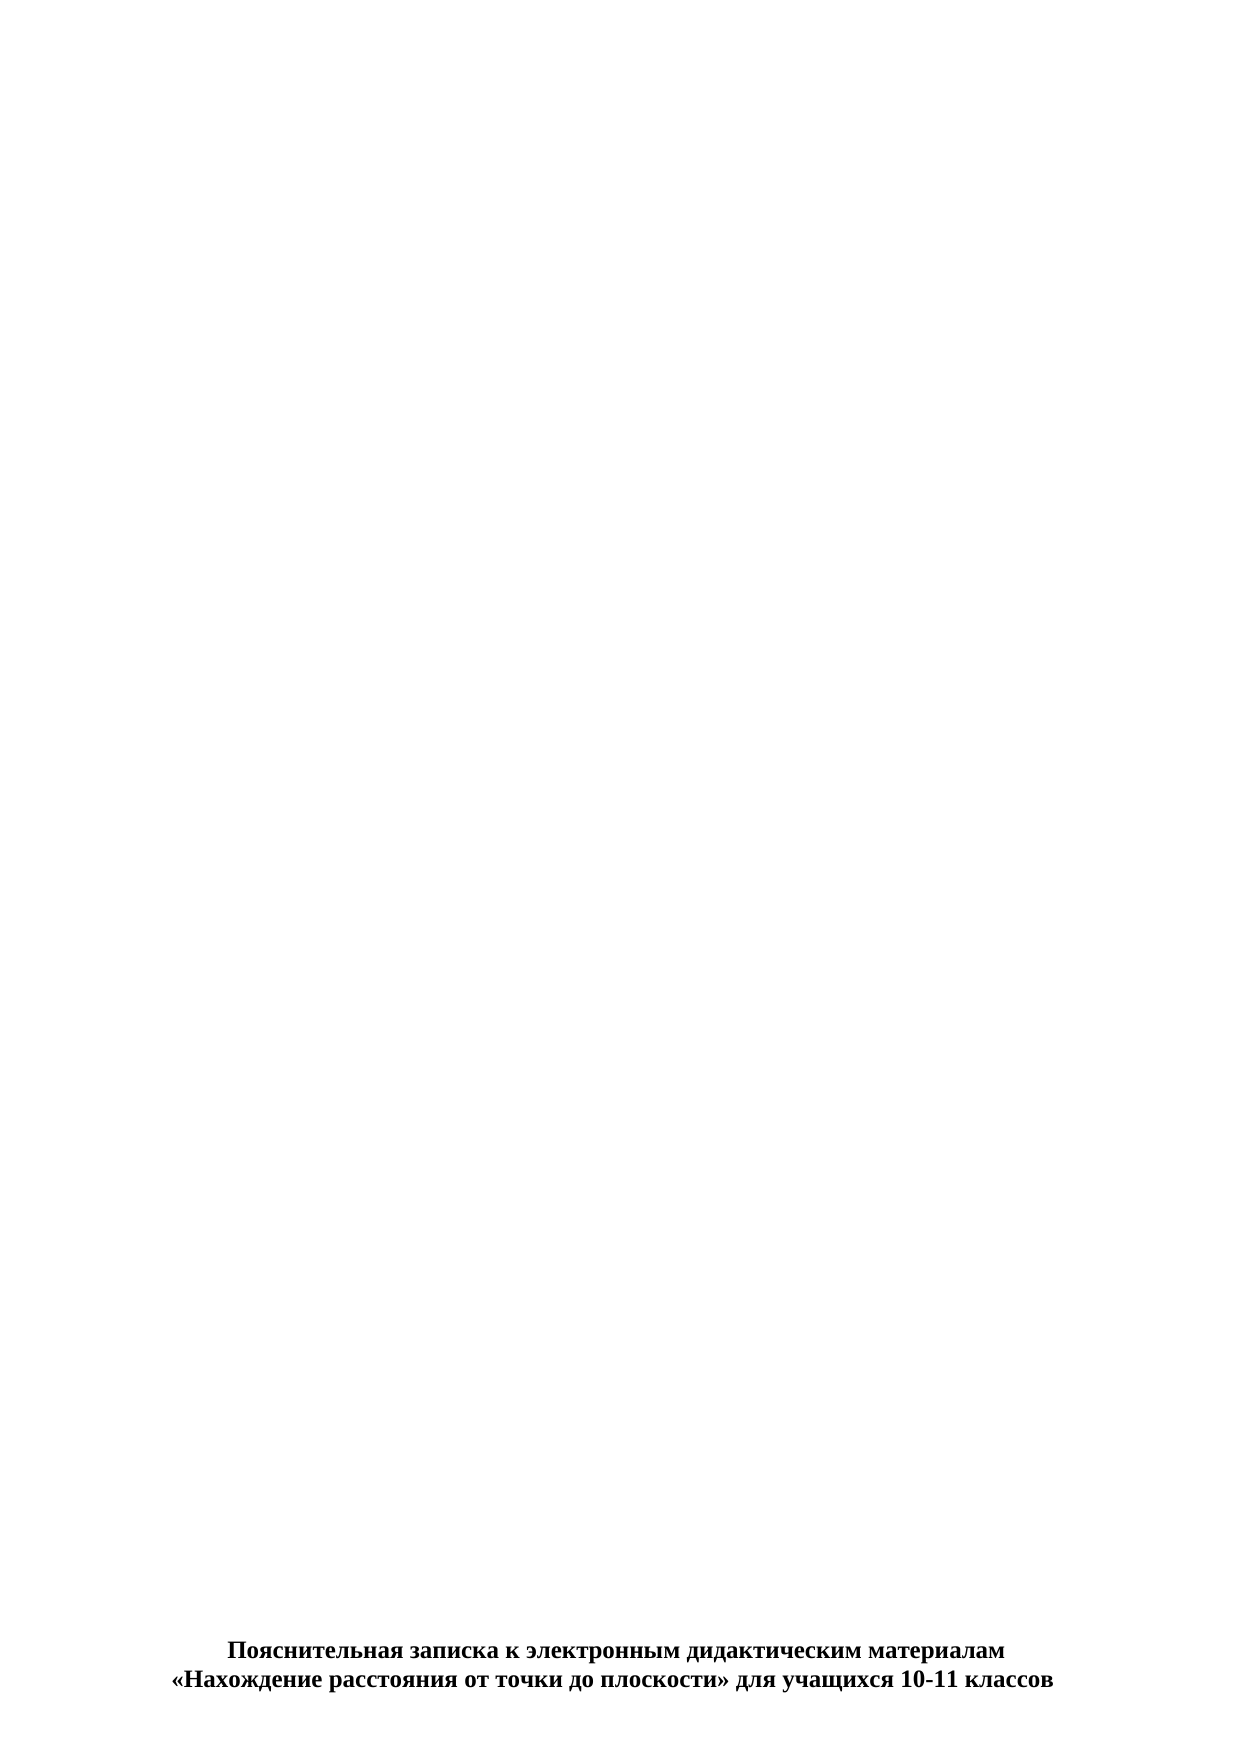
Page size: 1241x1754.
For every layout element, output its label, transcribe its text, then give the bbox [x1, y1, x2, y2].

text «Нахождение расстояния от точки до плоскости» для учащихся 10-11 классов [74, 1664, 1152, 1693]
text Пояснительная записка к электронным дидактическим материалам [74, 1635, 1152, 1664]
